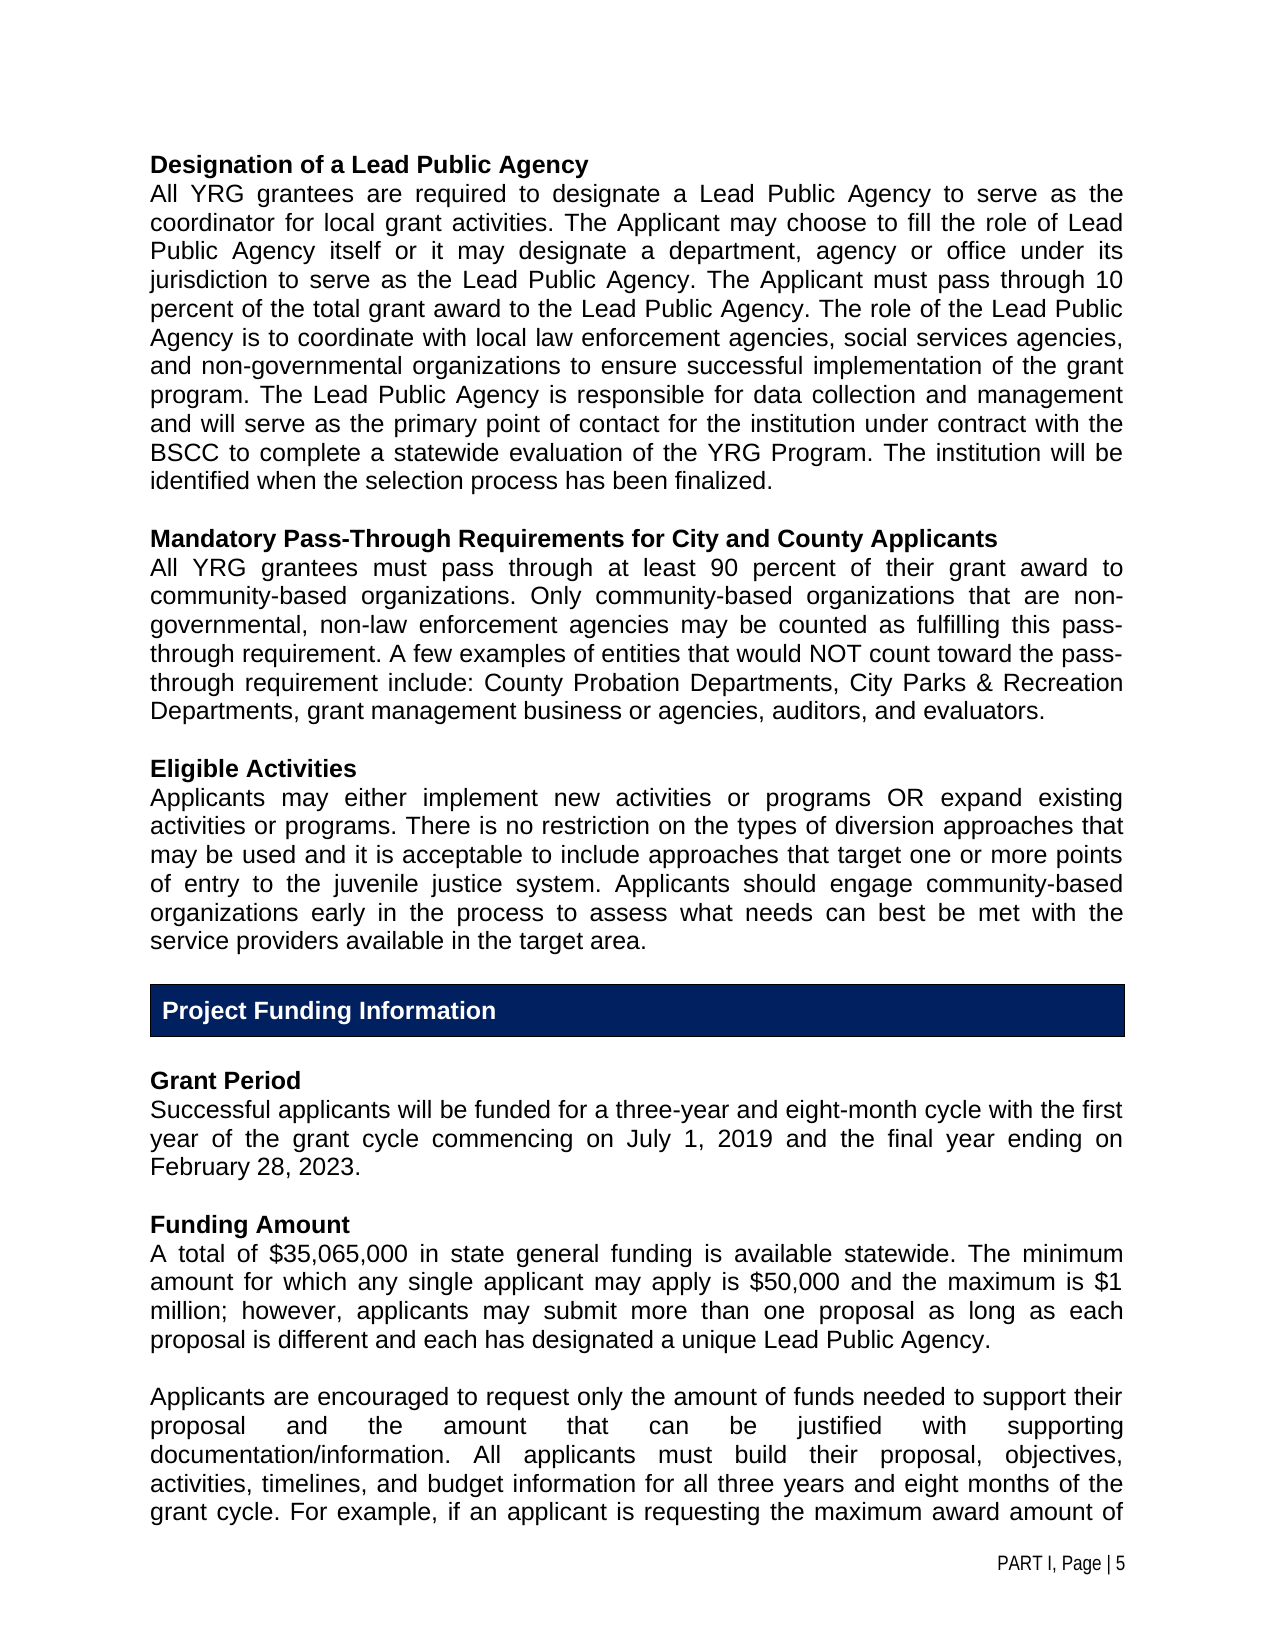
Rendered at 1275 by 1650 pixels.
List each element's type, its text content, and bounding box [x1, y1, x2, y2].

text All YRG grantees are required to designate a Lead Public Agency to serve as the coordinator for local grant activities. The Applicant may choose to fill the role of Lead Public Agency itself or it may designate a department, agency or office under its jurisdiction to serve as the Lead Public Agency. The Applicant must pass through 10 percent of the total grant award to the Lead Public Agency. The role of the Lead Public Agency is to coordinate with local law enforcement agencies, social services agencies, and non-governmental organizations to ensure successful implementation of the grant program. The Lead Public Agency is responsible for data collection and management and will serve as the primary point of contact for the institution under contract with the BSCC to complete a statewide evaluation of the YRG Program. The institution will be identified when the selection process has been finalized. [150, 179, 1125, 495]
table_header Project Funding Information [151, 985, 1124, 1036]
text Designation of a Lead Public Agency [150, 150, 1125, 179]
text Eligible Activities [150, 754, 1125, 782]
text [150, 1382, 1125, 1526]
text Mandatory Pass-Through Requirements for City and County Applicants [150, 524, 1125, 552]
text A total of $35,065,000 in state general funding is available statewide. The minimum amount for which any single applicant may apply is $50,000 and the maximum is $1 million; however, applicants may submit more than one proposal as long as each proposal is different and each has designated a unique Lead Public Agency. [150, 1238, 1125, 1353]
text All YRG grantees must pass through at least 90 percent of their grant award to community-based organizations. Only community-based organizations that are non-governmental, non-law enforcement agencies may be counted as fulfilling this pass-through requirement. A few examples of entities that would NOT count toward the pass-through requirement include: County Probation Departments, City Parks & Recreation Departments, grant management business or agencies, auditors, and evaluators. [150, 552, 1125, 725]
text Funding Amount [150, 1210, 1125, 1238]
text Applicants may either implement new activities or programs OR expand existing activities or programs. There is no restriction on the types of diversion approaches that may be used and it is acceptable to include approaches that target one or more points of entry to the juvenile justice system. Applicants should engage community-based organizations early in the process to assess what needs can best be met with the service providers available in the target area. [150, 782, 1125, 955]
text Successful applicants will be funded for a three-year and eight-month cycle with the first year of the grant cycle commencing on July 1, 2019 and the final year ending on February 28, 2023. [150, 1095, 1125, 1181]
text Grant Period [150, 1066, 1125, 1095]
